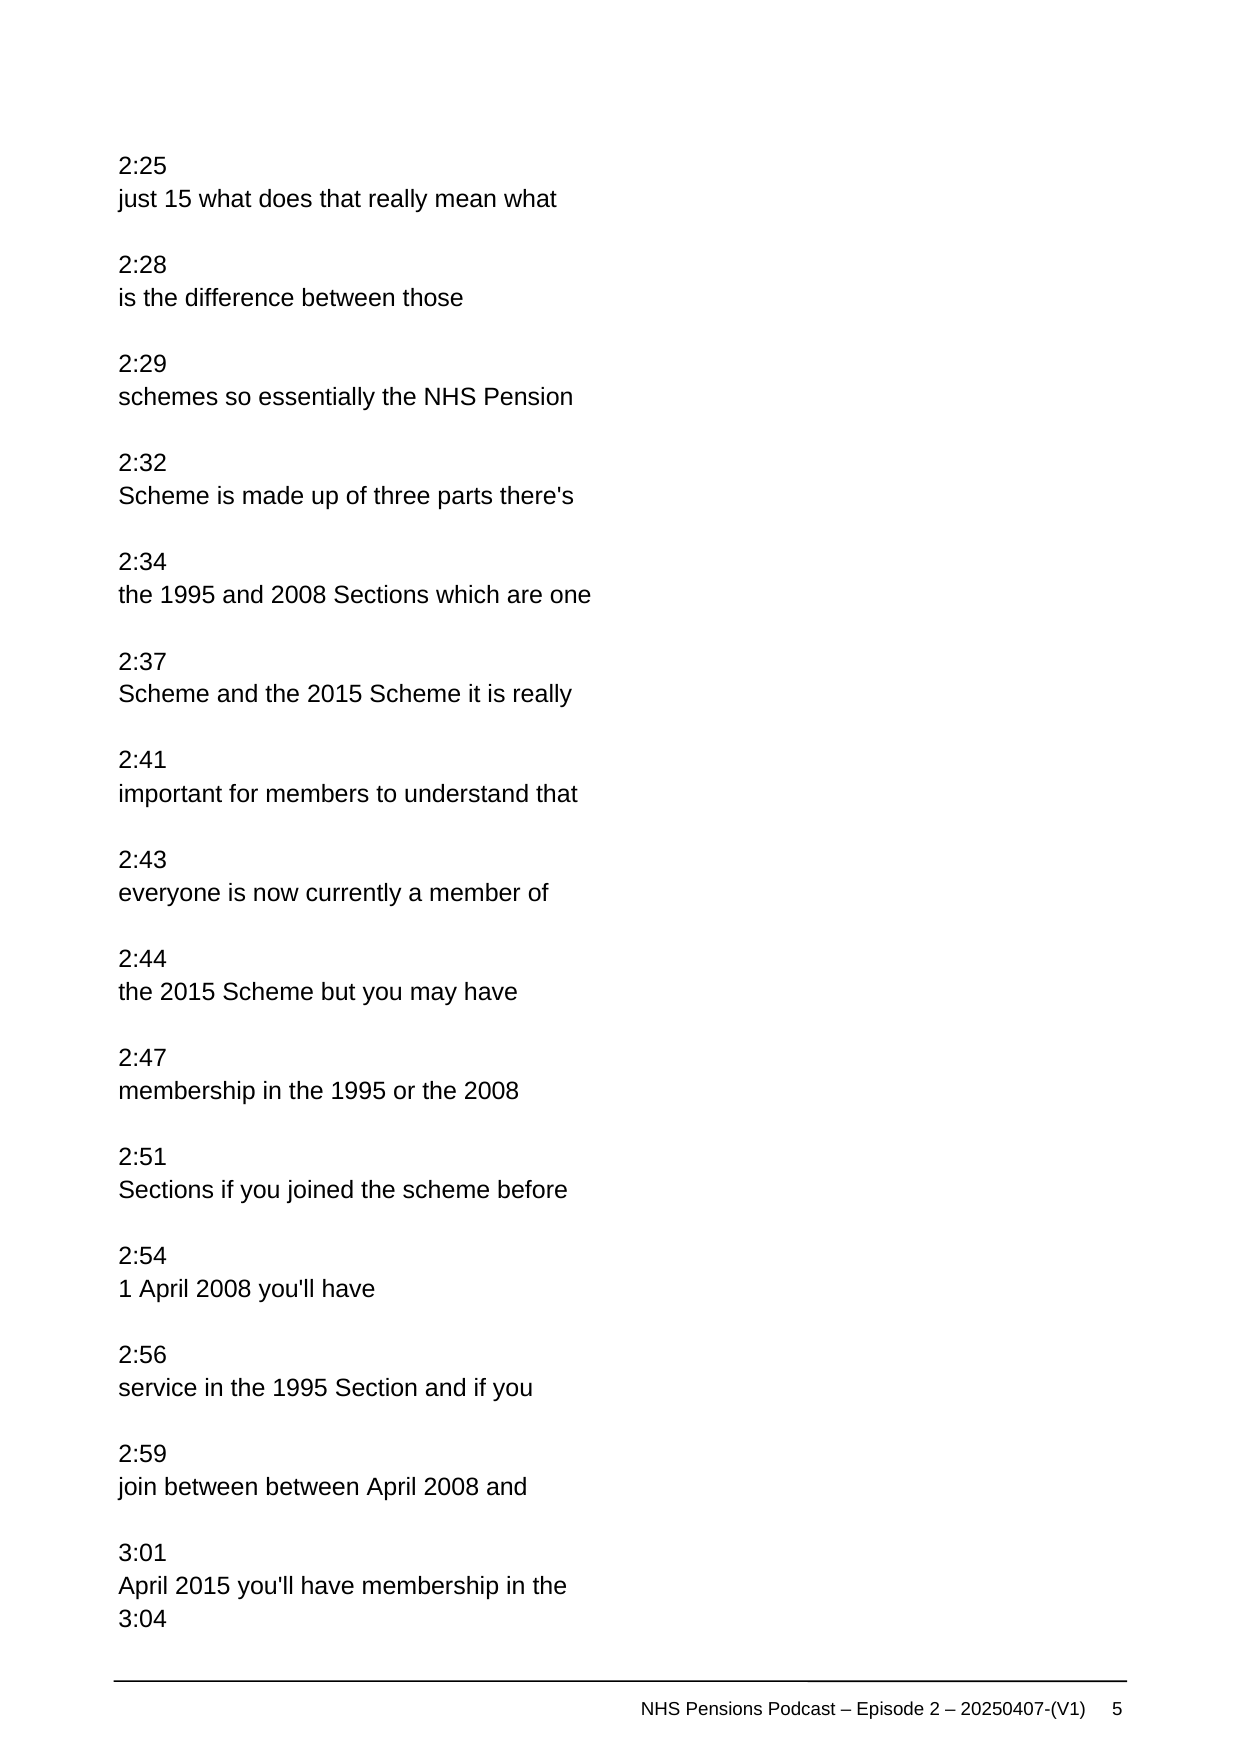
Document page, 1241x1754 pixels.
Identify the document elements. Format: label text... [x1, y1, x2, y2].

text 3:01 [118, 1538, 1122, 1567]
text 2:56 [118, 1340, 1122, 1369]
text 2:41 [118, 746, 1122, 774]
text join between between April 2008 and [118, 1472, 1122, 1501]
text just 15 what does that really mean what [118, 184, 1122, 213]
text 1 April 2008 you'll have [118, 1274, 1122, 1303]
text important for members to understand that [118, 778, 1122, 807]
text 3:04 [118, 1604, 1122, 1633]
text 2:37 [118, 646, 1122, 675]
text 2:54 [118, 1241, 1122, 1269]
text service in the 1995 Section and if you [118, 1373, 1122, 1402]
text 2:47 [118, 1043, 1122, 1071]
text the 2015 Scheme but you may have [118, 977, 1122, 1005]
text 2:43 [118, 844, 1122, 873]
text membership in the 1995 or the 2008 [118, 1076, 1122, 1104]
text 2:32 [118, 448, 1122, 477]
text 2:34 [118, 547, 1122, 576]
text Sections if you joined the scheme before [118, 1175, 1122, 1203]
text Scheme and the 2015 Scheme it is really [118, 679, 1122, 708]
text is the difference between those [118, 283, 1122, 312]
text 2:28 [118, 250, 1122, 279]
text April 2015 you'll have membership in the [118, 1571, 1122, 1600]
text 2:51 [118, 1142, 1122, 1171]
text the 1995 and 2008 Sections which are one [118, 580, 1122, 609]
text everyone is now currently a member of [118, 878, 1122, 906]
text 2:29 [118, 349, 1122, 378]
text 2:25 [118, 151, 1122, 180]
text 2:44 [118, 944, 1122, 972]
text Scheme is made up of three parts there's [118, 481, 1122, 510]
text schemes so essentially the NHS Pension [118, 382, 1122, 411]
text 2:59 [118, 1439, 1122, 1468]
